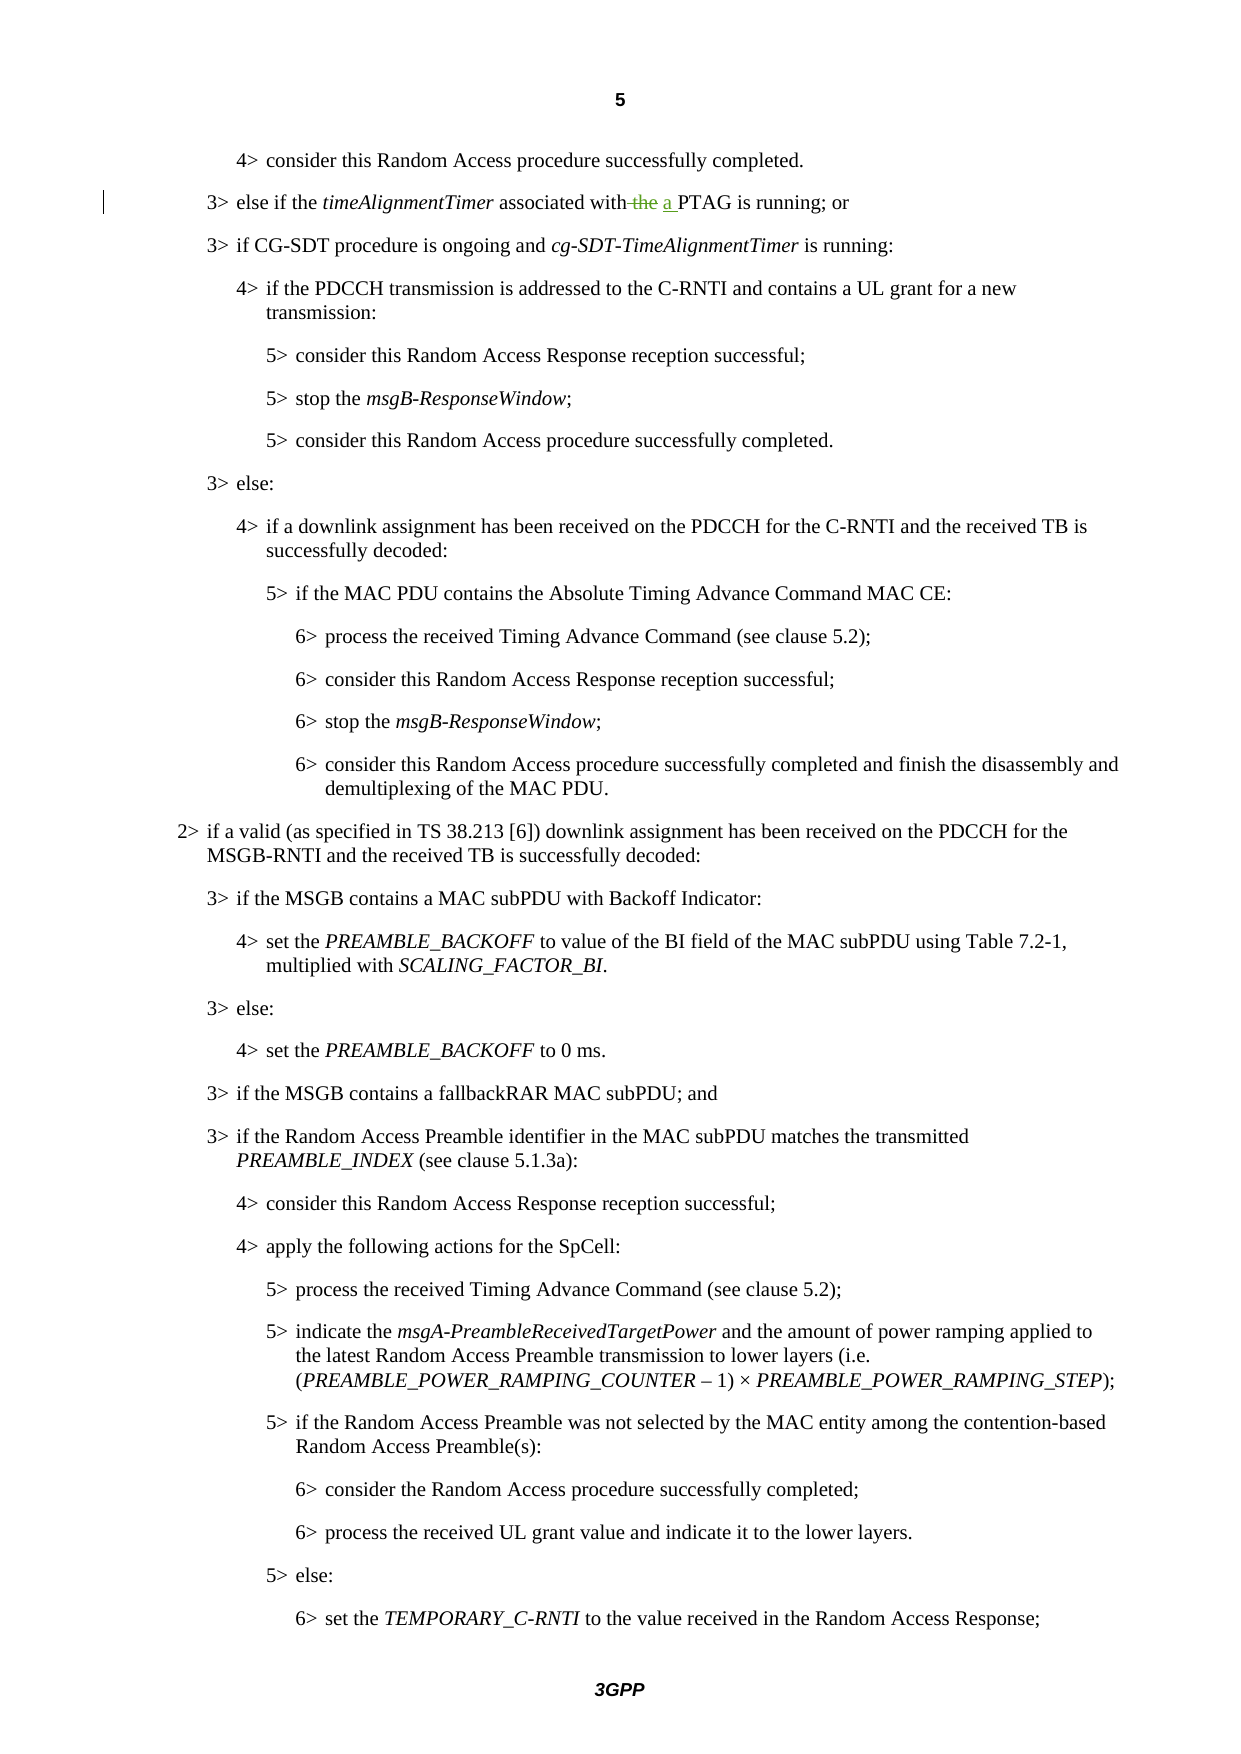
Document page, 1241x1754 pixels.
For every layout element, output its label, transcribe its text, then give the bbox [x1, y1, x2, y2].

text 5> consider this Random Access procedure successfully completed. [266, 428, 1122, 452]
text 3> else if the timeAlignmentTimer associated with PTAG is running; or [207, 190, 1122, 214]
text 6> consider this Random Access Response reception successful; [295, 667, 1122, 691]
text 3> if CG-SDT procedure is ongoing and cg-SDT-TimeAlignmentTimer is running: [207, 233, 1122, 257]
text 6> consider the Random Access procedure successfully completed; [295, 1477, 1122, 1501]
text 6> process the received Timing Advance Command (see clause 5.2); [295, 624, 1122, 648]
text 3> else: [207, 996, 1122, 1020]
text 5> consider this Random Access Response reception successful; [266, 343, 1122, 367]
text 6> stop the msgB-ResponseWindow; [295, 709, 1122, 733]
text 5> indicate the msgA-PreambleReceivedTargetPower and the amount of power ramping applied to the latest Random Access Preamble transmission to lower layers (i.e. (PREAMBLE_POWER_RAMPING_COUNTER – 1) × PREAMBLE_POWER_RAMPING_STEP); [266, 1319, 1122, 1392]
text 3> if the MSGB contains a fallbackRAR MAC subPDU; and [207, 1081, 1122, 1105]
text 3> if the Random Access Preamble identifier in the MAC subPDU matches the transmitted PREAMBLE_INDEX (see clause 5.1.3a): [207, 1124, 1122, 1172]
text 6> set the TEMPORARY_C-RNTI to the value received in the Random Access Response; [295, 1606, 1122, 1630]
text 4> consider this Random Access Response reception successful; [236, 1191, 1122, 1215]
text 4> set the PREAMBLE_BACKOFF to 0 ms. [236, 1038, 1122, 1062]
text 5> if the MAC PDU contains the Absolute Timing Advance Command MAC CE: [266, 581, 1122, 605]
text 4> if a downlink assignment has been received on the PDCCH for the C-RNTI and the received TB is successfully decoded: [236, 514, 1122, 562]
text 5> else: [266, 1563, 1122, 1587]
text 4> set the PREAMBLE_BACKOFF to value of the BI field of the MAC subPDU using Table 7.2-1, multiplied with SCALING_FACTOR_BI. [236, 929, 1122, 977]
text 4> apply the following actions for the SpCell: [236, 1234, 1122, 1258]
text 3> else: [207, 471, 1122, 495]
text 6> process the received UL grant value and indicate it to the lower layers. [295, 1520, 1122, 1544]
text 6> consider this Random Access procedure successfully completed and finish the disassembly and demultiplexing of the MAC PDU. [295, 752, 1122, 800]
text 5> if the Random Access Preamble was not selected by the MAC entity among the contention-based Random Access Preamble(s): [266, 1410, 1122, 1458]
text 5> process the received Timing Advance Command (see clause 5.2); [266, 1277, 1122, 1301]
text 2> if a valid (as specified in TS 38.213 [6]) downlink assignment has been received on the PDCCH for the MSGB-RNTI and the received TB is successfully decoded: [177, 819, 1122, 867]
text 5> stop the msgB-ResponseWindow; [266, 386, 1122, 410]
text 4> consider this Random Access procedure successfully completed. [236, 147, 1122, 172]
text 3> if the MSGB contains a MAC subPDU with Backoff Indicator: [207, 886, 1122, 910]
text 4> if the PDCCH transmission is addressed to the C-RNTI and contains a UL grant for a new transmission: [236, 276, 1122, 324]
